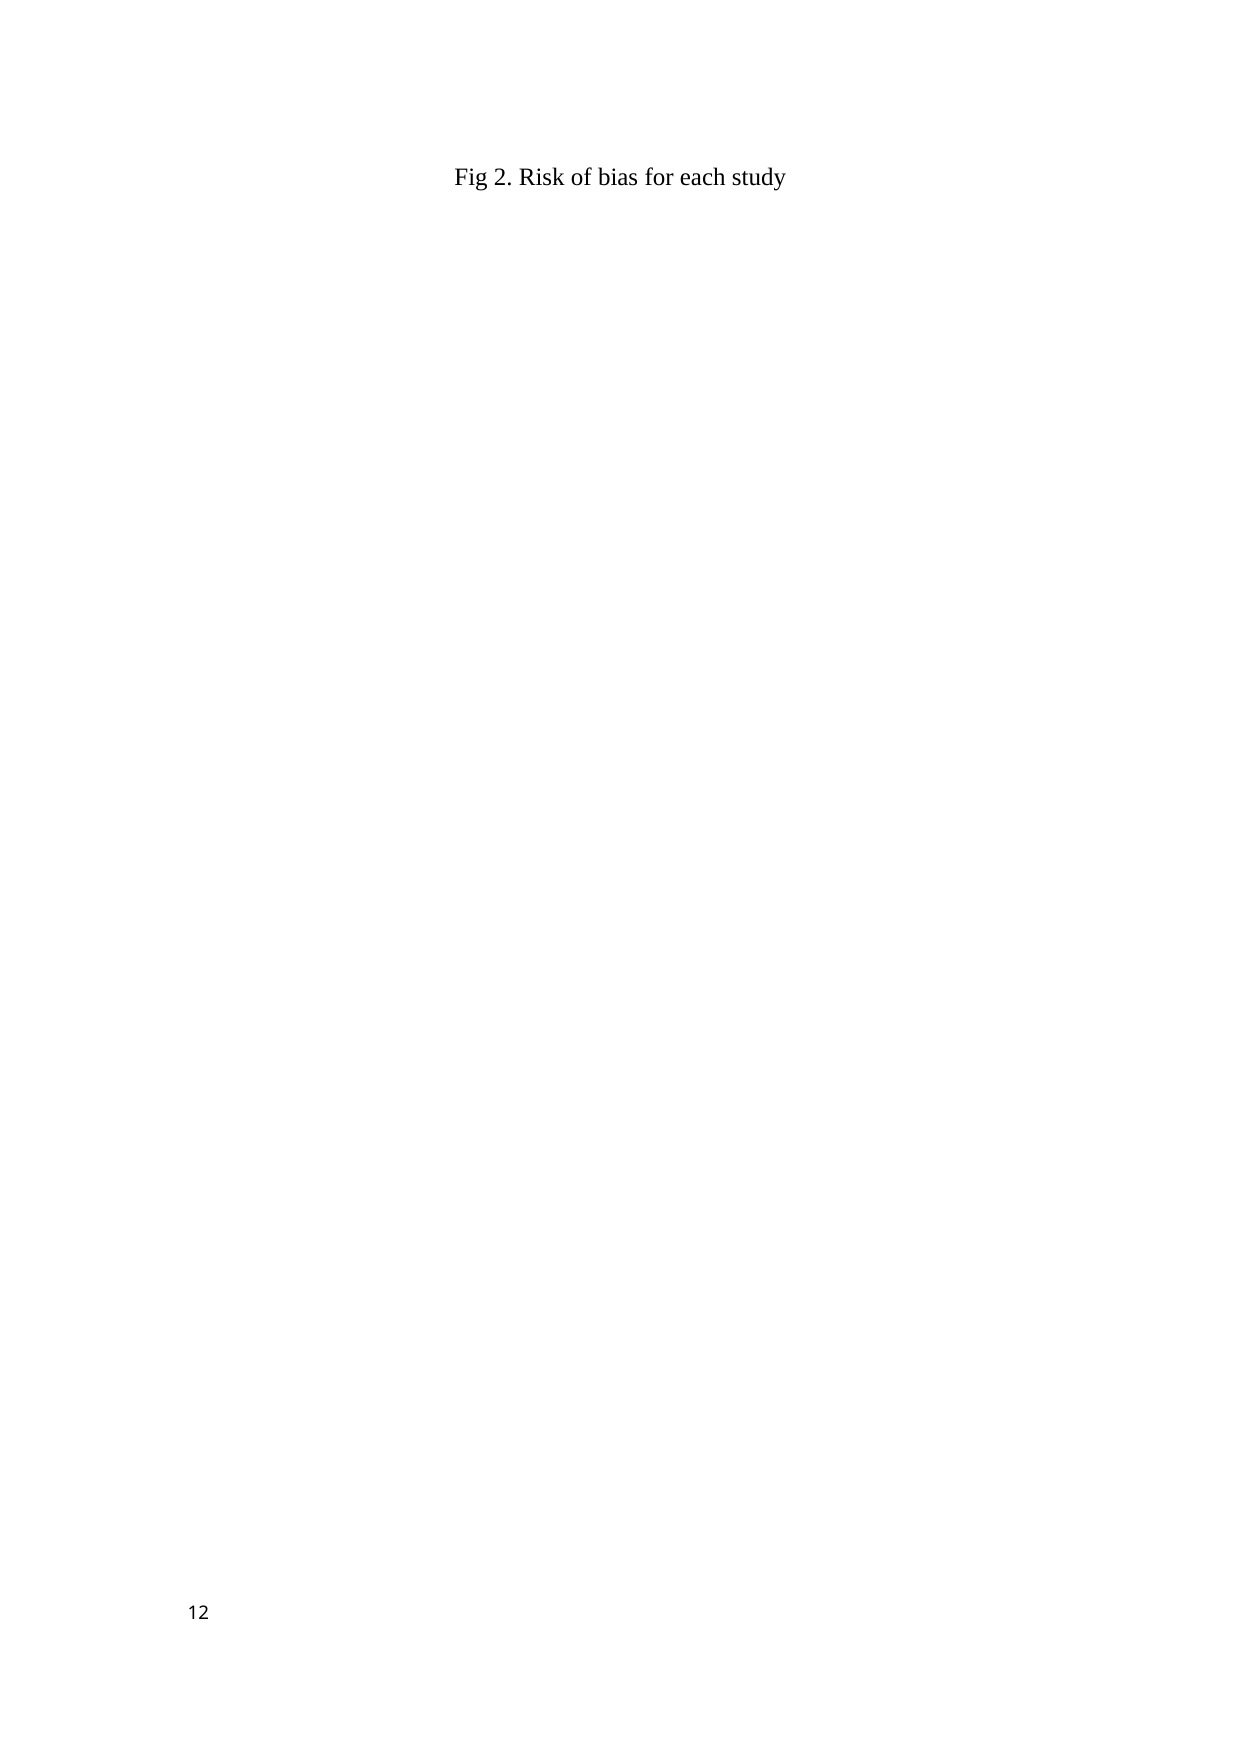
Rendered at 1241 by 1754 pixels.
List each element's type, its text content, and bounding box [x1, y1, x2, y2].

text Fig 2. Risk of bias for each study [187, 160, 1053, 192]
